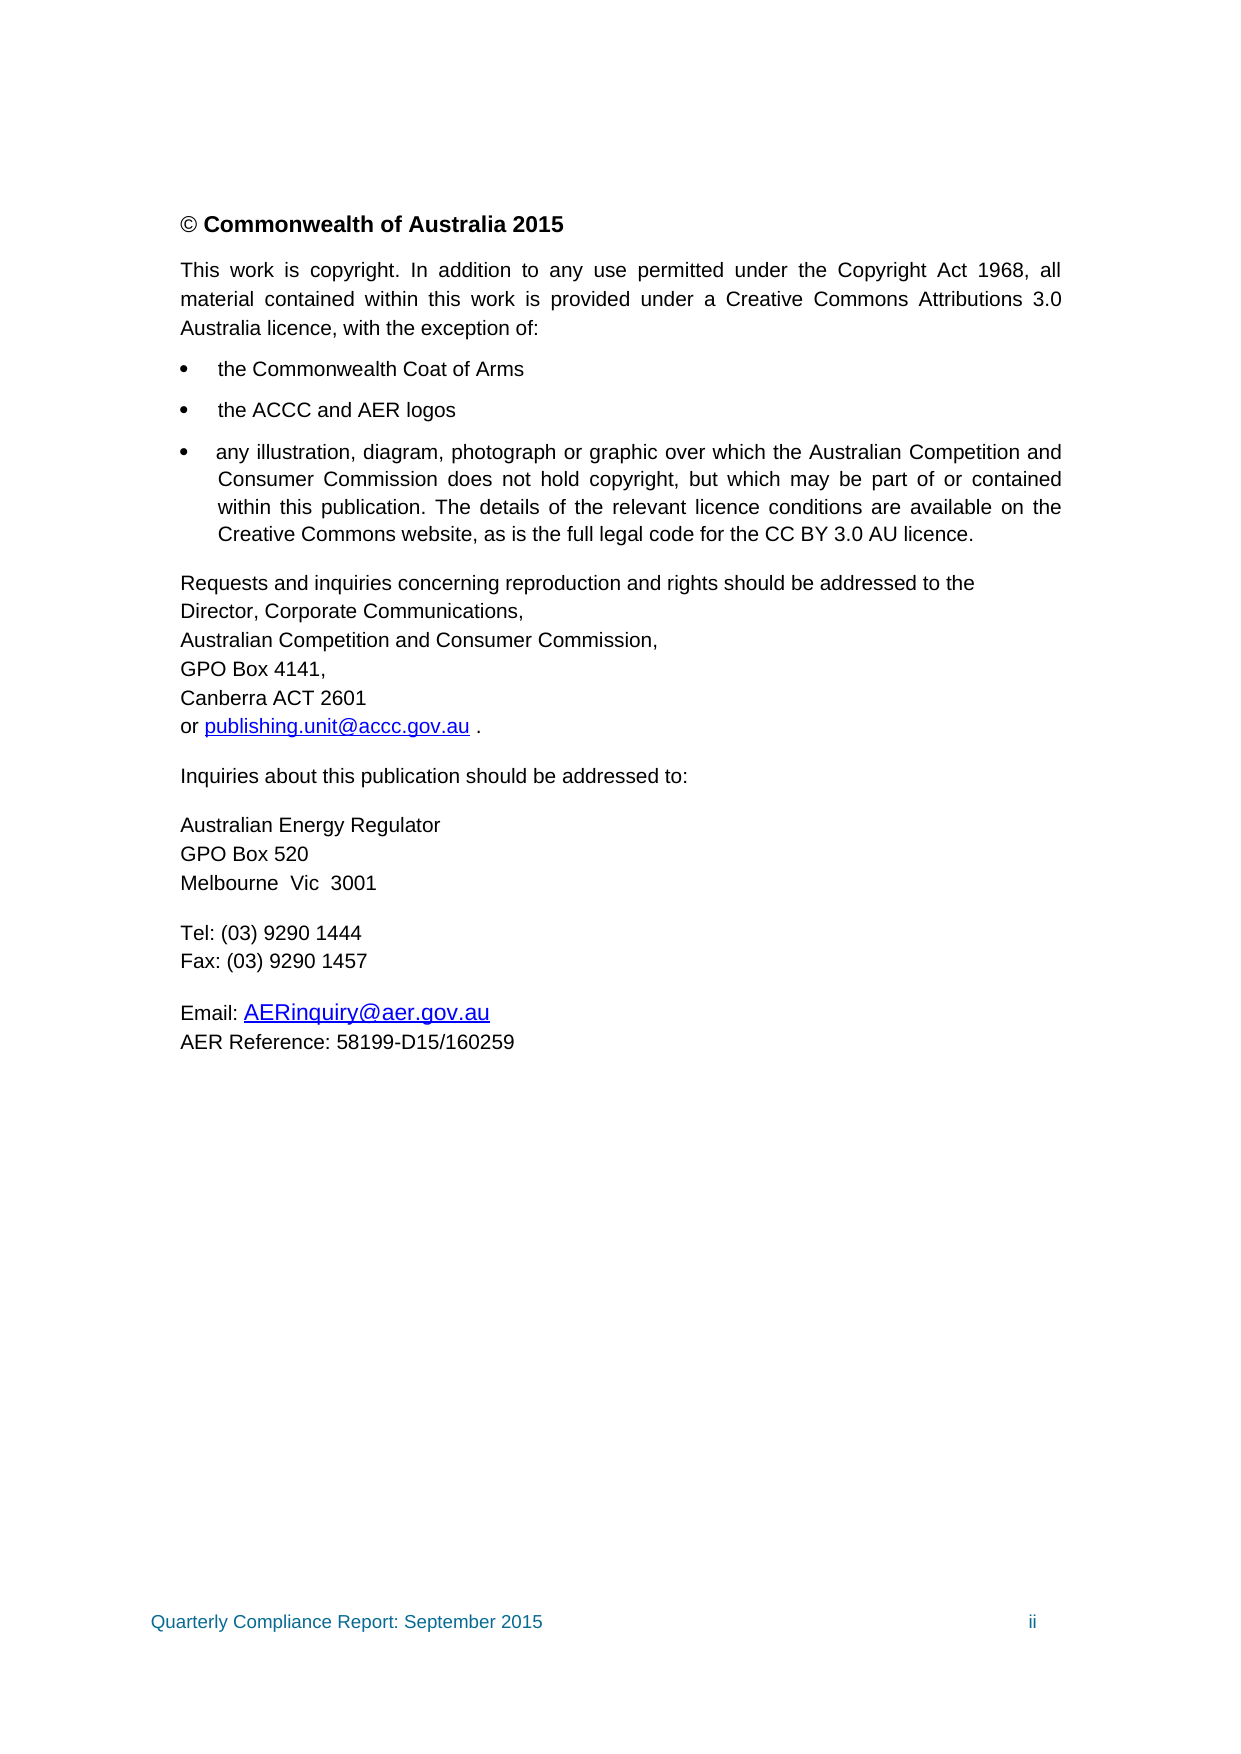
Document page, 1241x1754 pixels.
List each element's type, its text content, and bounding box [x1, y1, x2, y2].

list any illustration, diagram, photograph or graphic over which the Australian Competition and Consumer Commission does not hold copyright, but which may be part of or contained within this publication. The details of the relevant licence conditions are available on the Creative Commons website, as is the full legal code for the CC BY 3.0 AU licence. [180, 439, 1063, 546]
text This work is copyright. In addition to any use permitted under the Copyright Act 1968, all material contained within this work is provided under a Creative Commons Attributions 3.0 Australia licence, with the exception of: [180, 258, 1063, 339]
text Requests and inquiries concerning reproduction and rights should be addressed to the Director, Corporate Communications, Australian Competition and Consumer Commission, GPO Box 4141, Canberra ACT 2601 or publishing.unit@accc.gov.au . [180, 570, 1063, 738]
list the Commonwealth Coat of Arms [180, 357, 1063, 381]
text Email: AERinquiry@aer.gov.au AER Reference: 58199-D15/160259 [180, 999, 1063, 1054]
text Tel: (03) 9290 1444 Fax: (03) 9290 1457 [180, 920, 1063, 973]
text Inquiries about this publication should be addressed to: [180, 764, 1063, 788]
text © Commonwealth of Australia 2015 [180, 211, 1063, 237]
text Australian Energy Regulator GPO Box 520 Melbourne Vic 3001 [180, 813, 1063, 895]
list the ACCC and AER logos [180, 398, 1063, 422]
picture [302, 1618, 306, 1628]
